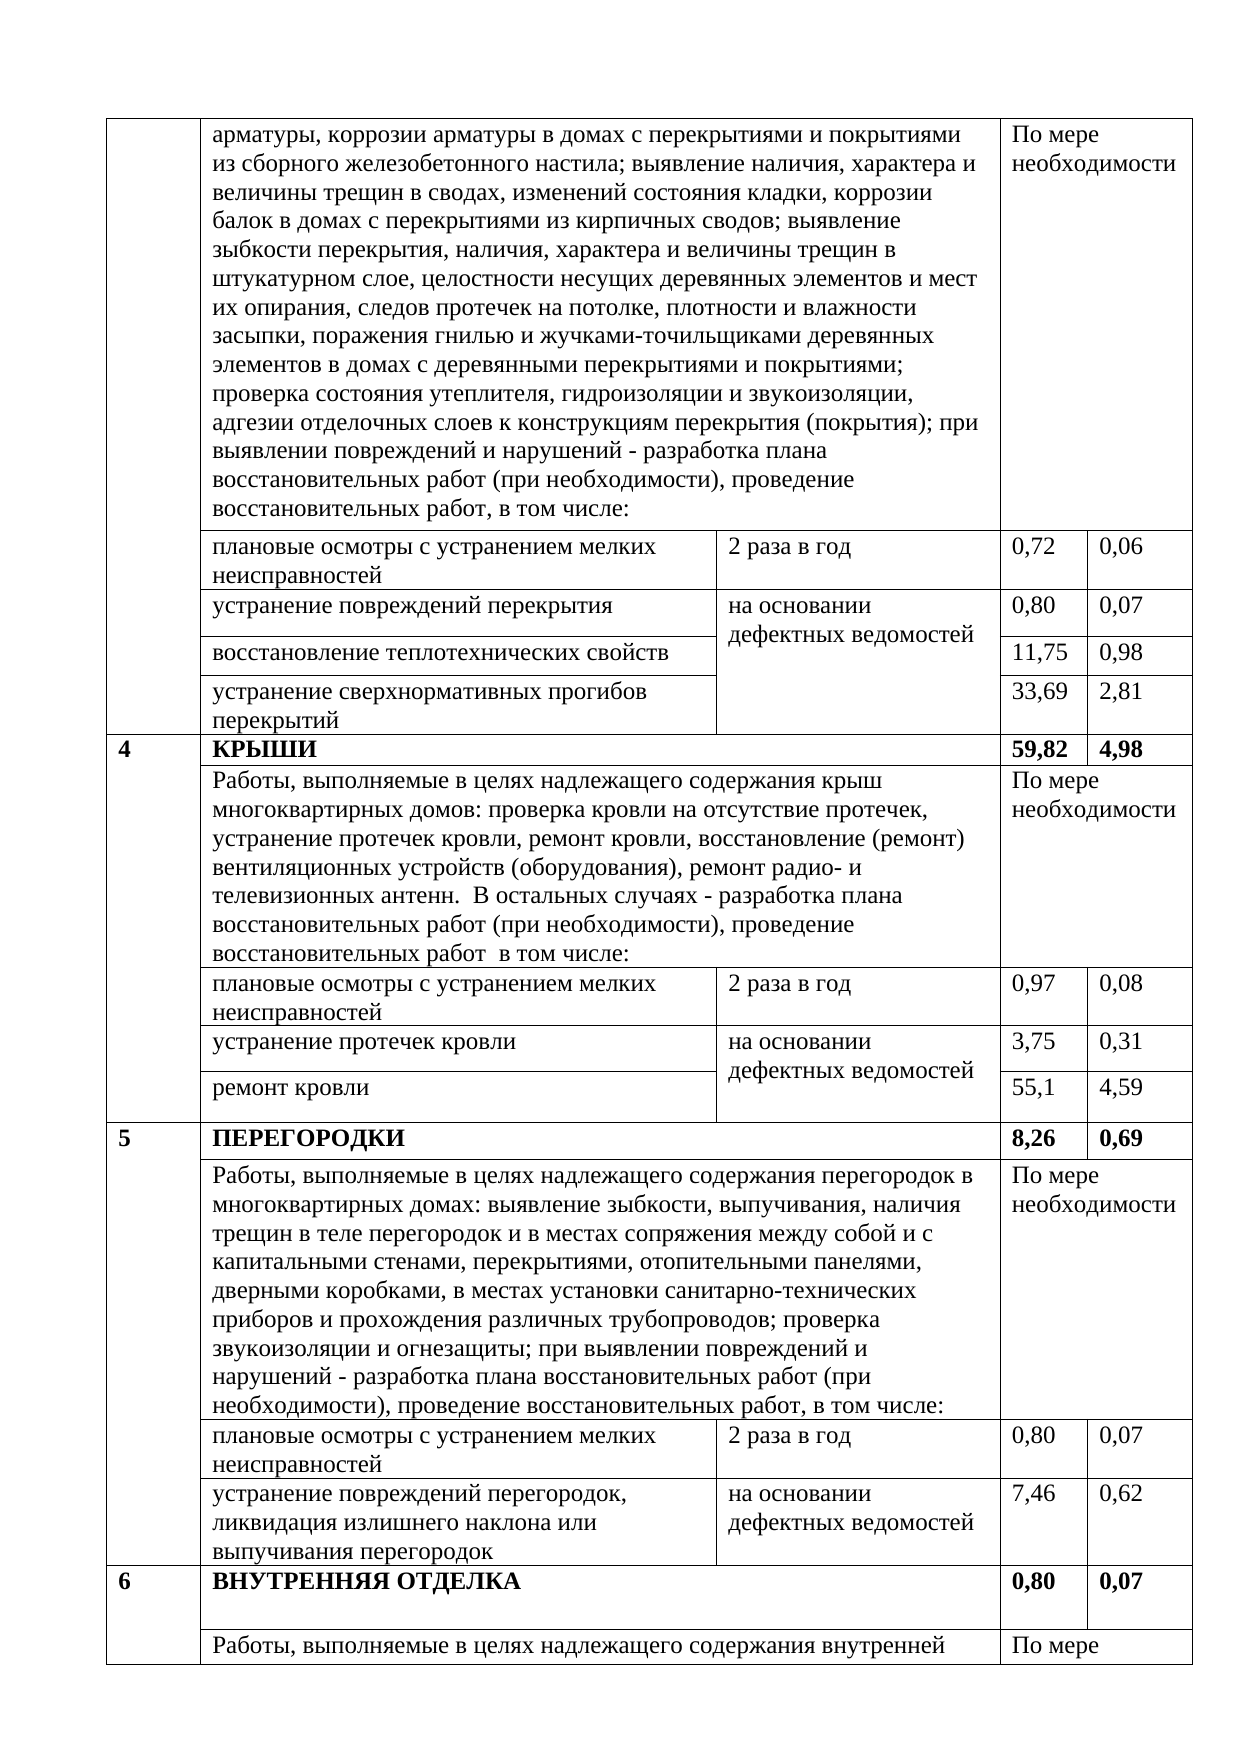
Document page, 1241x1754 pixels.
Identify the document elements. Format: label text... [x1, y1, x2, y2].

table_cell 0,69 [1088, 1123, 1192, 1159]
table_cell ВНУТРЕННЯЯ ОТДЕЛКА [201, 1566, 1000, 1629]
table_cell 0,80 [1001, 1420, 1087, 1477]
table_cell Работы, выполняемые в целях надлежащего содержания перегородок в многоквартирных домах: выявление зыбкости, выпучивания, наличия трещин в теле перегородок и в местах сопряжения между собой и с капитальными стенами, перекрытиями, отопительными панелями, дверными коробками, в местах установки санитарно-технических приборов и прохождения различных трубопроводов; проверка звукоизоляции и огнезащиты; при выявлении повреждений и нарушений - разработка плана восстановительных работ (при необходимости), проведение восстановительных работ, в том числе: [201, 1160, 1000, 1419]
table_cell устранение сверхнормативных прогибов перекрытий [201, 676, 716, 733]
table_cell ПЕРЕГОРОДКИ [201, 1123, 1000, 1159]
table_cell восстановление теплотехнических свойств [201, 637, 716, 675]
table_cell на основании дефектных ведомостей [717, 1479, 1000, 1565]
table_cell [1001, 1630, 1192, 1664]
table_cell плановые осмотры с устранением мелких неисправностей [201, 1420, 716, 1477]
table_cell 0,62 [1088, 1479, 1192, 1565]
table_cell 0,80 [1001, 1566, 1087, 1629]
table_cell 0,08 [1088, 968, 1192, 1025]
table_cell КРЫШИ [201, 735, 1000, 764]
table_cell 2 раза в год [717, 531, 1000, 589]
table_cell 0,07 [1088, 590, 1192, 636]
table_cell 0,72 [1001, 531, 1087, 589]
table_cell По мере необходимости [1001, 119, 1192, 530]
table_cell 0,98 [1088, 637, 1192, 675]
table_cell 59,82 [1001, 735, 1087, 764]
table_cell 0,80 [1001, 590, 1087, 636]
table_cell 6 [107, 1566, 200, 1664]
table_cell 2 раза в год [717, 1420, 1000, 1477]
table_cell 0,07 [1088, 1566, 1192, 1629]
table_cell 0,31 [1088, 1026, 1192, 1071]
table_cell 4,59 [1088, 1072, 1192, 1122]
table_cell 0,07 [1088, 1420, 1192, 1477]
table_cell 33,69 [1001, 676, 1087, 733]
table_cell устранение протечек кровли [201, 1026, 716, 1071]
table_cell 4,98 [1088, 735, 1192, 764]
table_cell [201, 1630, 1000, 1664]
table_cell на основании дефектных ведомостей [717, 1026, 1000, 1122]
table_cell на основании дефектных ведомостей [717, 590, 1000, 733]
table_cell арматуры, коррозии арматуры в домах с перекрытиями и покрытиями из сборного железобетонного настила; выявление наличия, характера и величины трещин в сводах, изменений состояния кладки, коррозии балок в домах с перекрытиями из кирпичных сводов; выявление зыбкости перекрытия, наличия, характера и величины трещин в штукатурном слое, целостности несущих деревянных элементов и мест их опирания, следов протечек на потолке, плотности и влажности засыпки, поражения гнилью и жучками-точильщиками деревянных элементов в домах с деревянными перекрытиями и покрытиями; проверка состояния утеплителя, гидроизоляции и звукоизоляции, адгезии отделочных слоев к конструкциям перекрытия (покрытия); при выявлении повреждений и нарушений - разработка плана восстановительных работ (при необходимости), проведение восстановительных работ, в том числе: [201, 119, 1000, 530]
table_cell плановые осмотры с устранением мелких неисправностей [201, 968, 716, 1025]
table_cell 7,46 [1001, 1479, 1087, 1565]
table_cell 0,97 [1001, 968, 1087, 1025]
table_cell плановые осмотры с устранением мелких неисправностей [201, 531, 716, 589]
table_cell ремонт кровли [201, 1072, 716, 1122]
table_cell 3,75 [1001, 1026, 1087, 1071]
table_cell По мере необходимости [1001, 766, 1192, 967]
table_cell устранение повреждений перекрытия [201, 590, 716, 636]
table_cell 11,75 [1001, 637, 1087, 675]
table_cell По мере необходимости [1001, 1160, 1192, 1419]
table_cell Работы, выполняемые в целях надлежащего содержания крыш многоквартирных домов: проверка кровли на отсутствие протечек, устранение протечек кровли, ремонт кровли, восстановление (ремонт) вентиляционных устройств (оборудования), ремонт радио- и телевизионных антенн. В остальных случаях - разработка плана восстановительных работ (при необходимости), проведение восстановительных работ в том числе: [201, 766, 1000, 967]
table_cell 5 [107, 1123, 200, 1565]
table_cell устранение повреждений перегородок, ликвидация излишнего наклона или выпучивания перегородок [201, 1479, 716, 1565]
table_cell 2 раза в год [717, 968, 1000, 1025]
table_cell 0,06 [1088, 531, 1192, 589]
table_cell 55,1 [1001, 1072, 1087, 1122]
table_cell 4 [107, 735, 200, 1122]
table_cell 2,81 [1088, 676, 1192, 733]
table_cell 8,26 [1001, 1123, 1087, 1159]
